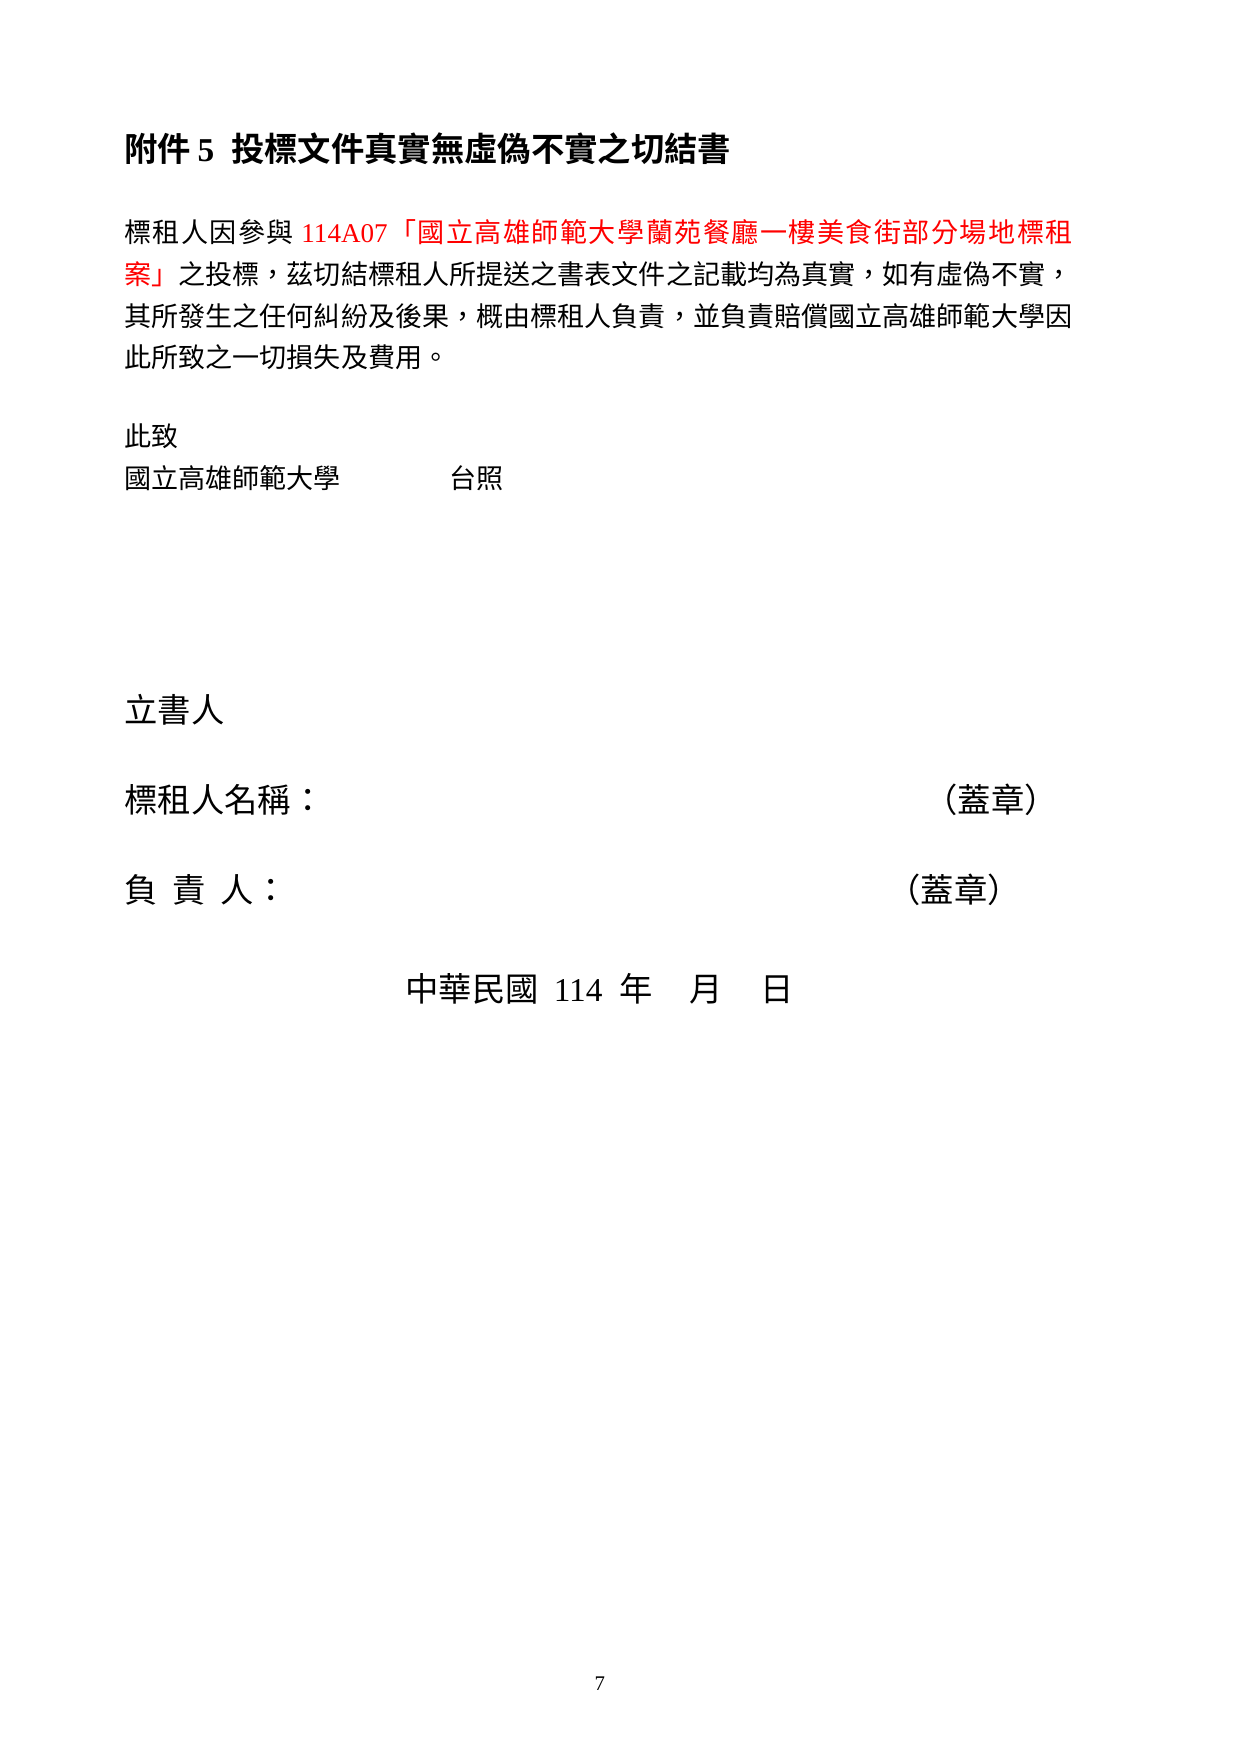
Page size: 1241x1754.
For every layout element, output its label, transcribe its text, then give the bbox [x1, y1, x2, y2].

text 標租人名稱： （蓋章） [124, 774, 1075, 822]
text 附件5 投標文件真實無虛偽不實之切結書 [124, 123, 1075, 171]
text 立書人 [124, 684, 1075, 732]
text 國立高雄師範大學 台照 [124, 454, 1075, 496]
text 標租人因參與114A07「國立高雄師範大學蘭苑餐廳一樓美食街部分場地標租案」之投標，茲切結標租人所提送之書表文件之記載均為真實，如有虛偽不實，其所發生之任何糾紛及後果，概由標租人負責，並負責賠償國立高雄師範大學因此所致之一切損失及費用。 [124, 209, 1075, 375]
text 此致 [124, 413, 1075, 454]
text 負 責 人： （蓋章） [124, 863, 1075, 912]
text 中華民國 114 年 月 日 [124, 949, 1075, 1024]
